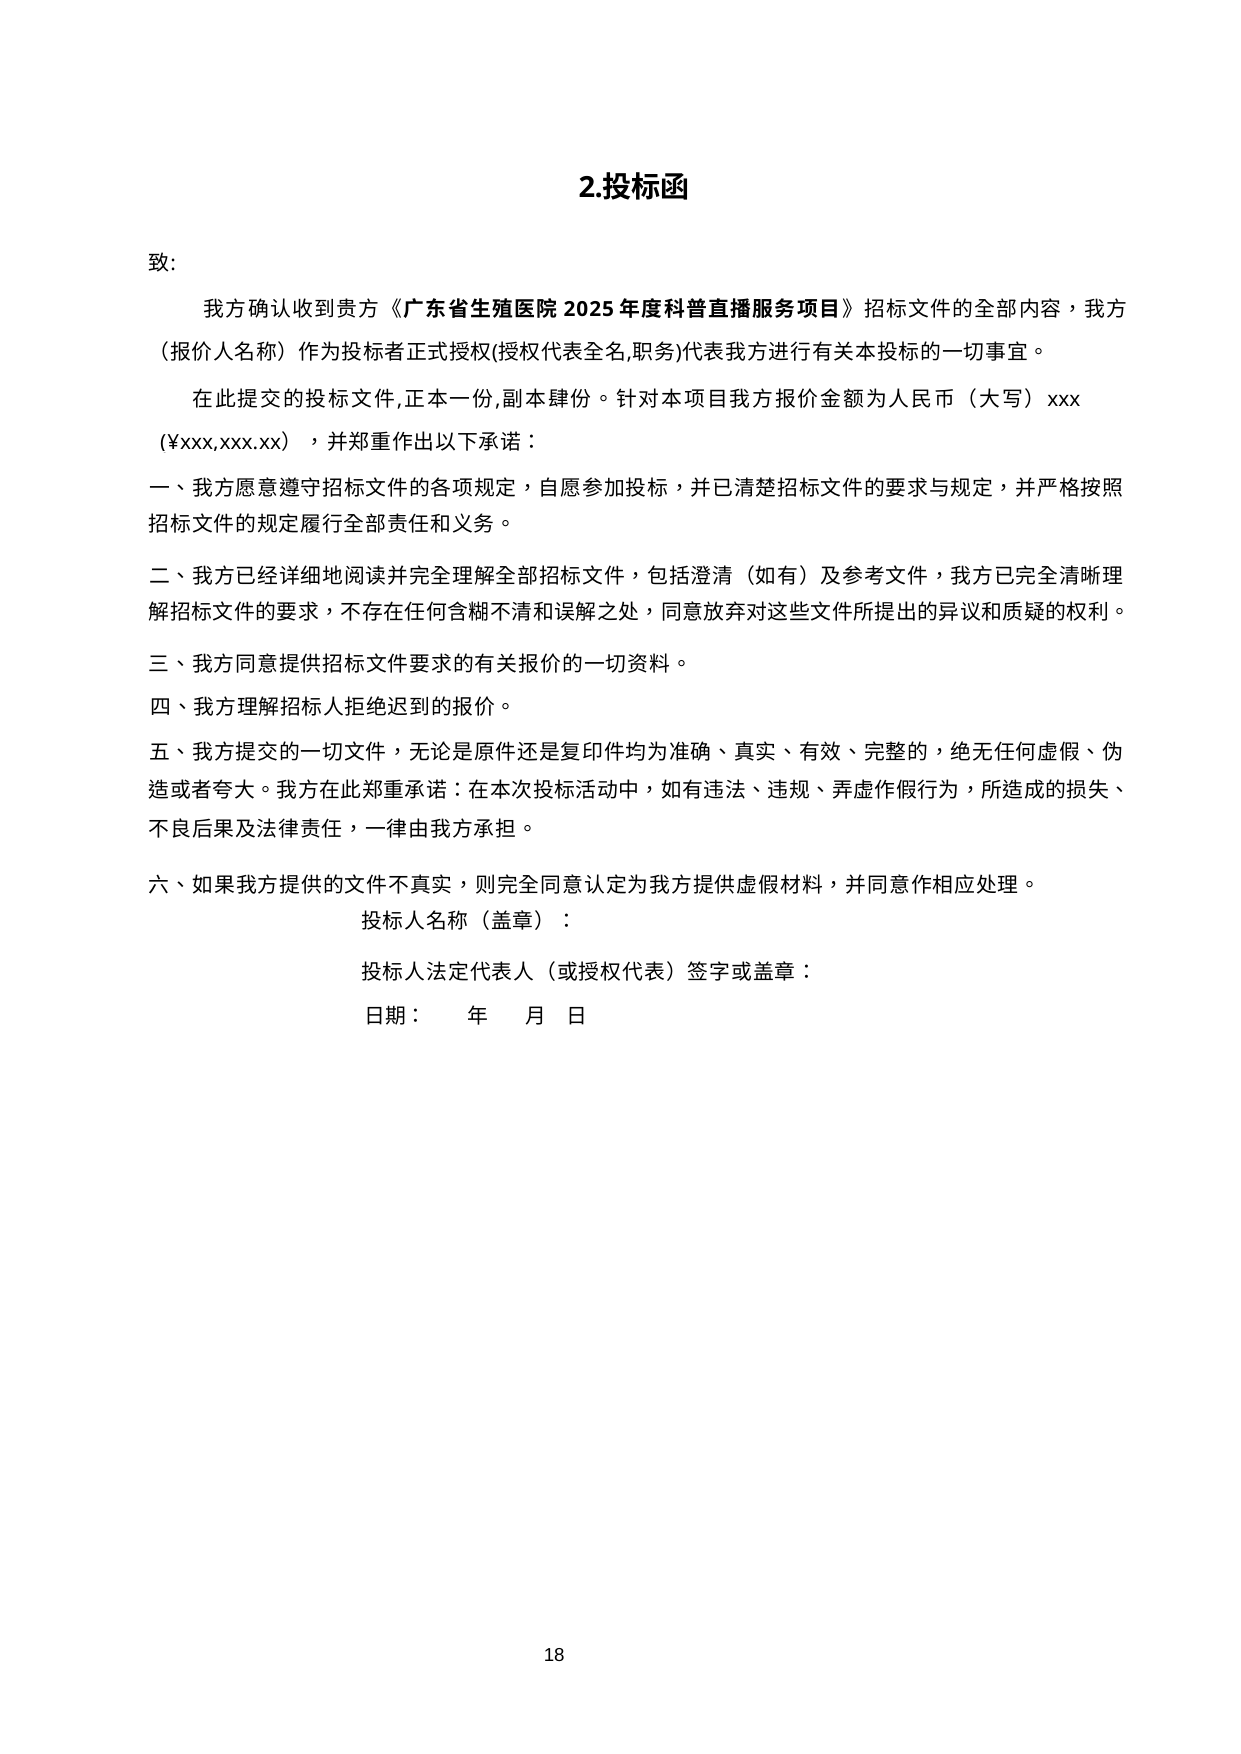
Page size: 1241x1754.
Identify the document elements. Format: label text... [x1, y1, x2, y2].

text 致: [148, 249, 1240, 276]
text 三、我方同意提供招标文件要求的有关报价的一切资料。 [148, 650, 1240, 676]
text 投标人法定代表人（或授权代表）签字或盖章： [361, 958, 1240, 985]
text 四、我方理解招标人拒绝迟到的报价。 [151, 693, 1240, 720]
text 我方确认收到贵方《广东省生殖医院2025年度科普直播服务项目》招标文件的全部内容，我方（报价人名称）作为投标者正式授权(授权代表全名,职务)代表我方进行有关本投标的一切事宜。 [148, 292, 1127, 366]
text 六、如果我方提供的文件不真实，则完全同意认定为我方提供虚假材料，并同意作相应处理。投标人名称（盖章）： [149, 870, 1041, 934]
text 二、我方已经详细地阅读并完全理解全部招标文件，包括澄清（如有）及参考文件，我方已完全清晰理解招标文件的要求，不存在任何含糊不清和误解之处，同意放弃对这些文件所提出的异议和质疑的权利。 [148, 561, 1132, 626]
text 日期： 年 月 日 [364, 1002, 1240, 1029]
text 在此提交的投标文件,正本一份,副本肆份。针对本项目我方报价金额为人民币（大写）xxx (¥xxx,xxx.xx），并郑重作出以下承诺： [148, 384, 1126, 455]
text 五、我方提交的一切文件，无论是原件还是复印件均为准确、真实、有效、完整的，绝无任何虚假、伪造或者夸大。我方在此郑重承诺：在本次投标活动中，如有违法、违规、弄虚作假行为，所造成的损失、不良后果及法律责任，一律由我方承担。 [148, 737, 1133, 843]
text 2.投标函 [578, 168, 1240, 204]
text 一、我方愿意遵守招标文件的各项规定，自愿参加投标，并已清楚招标文件的要求与规定，并严格按照招标文件的规定履行全部责任和义务。 [149, 473, 1125, 537]
